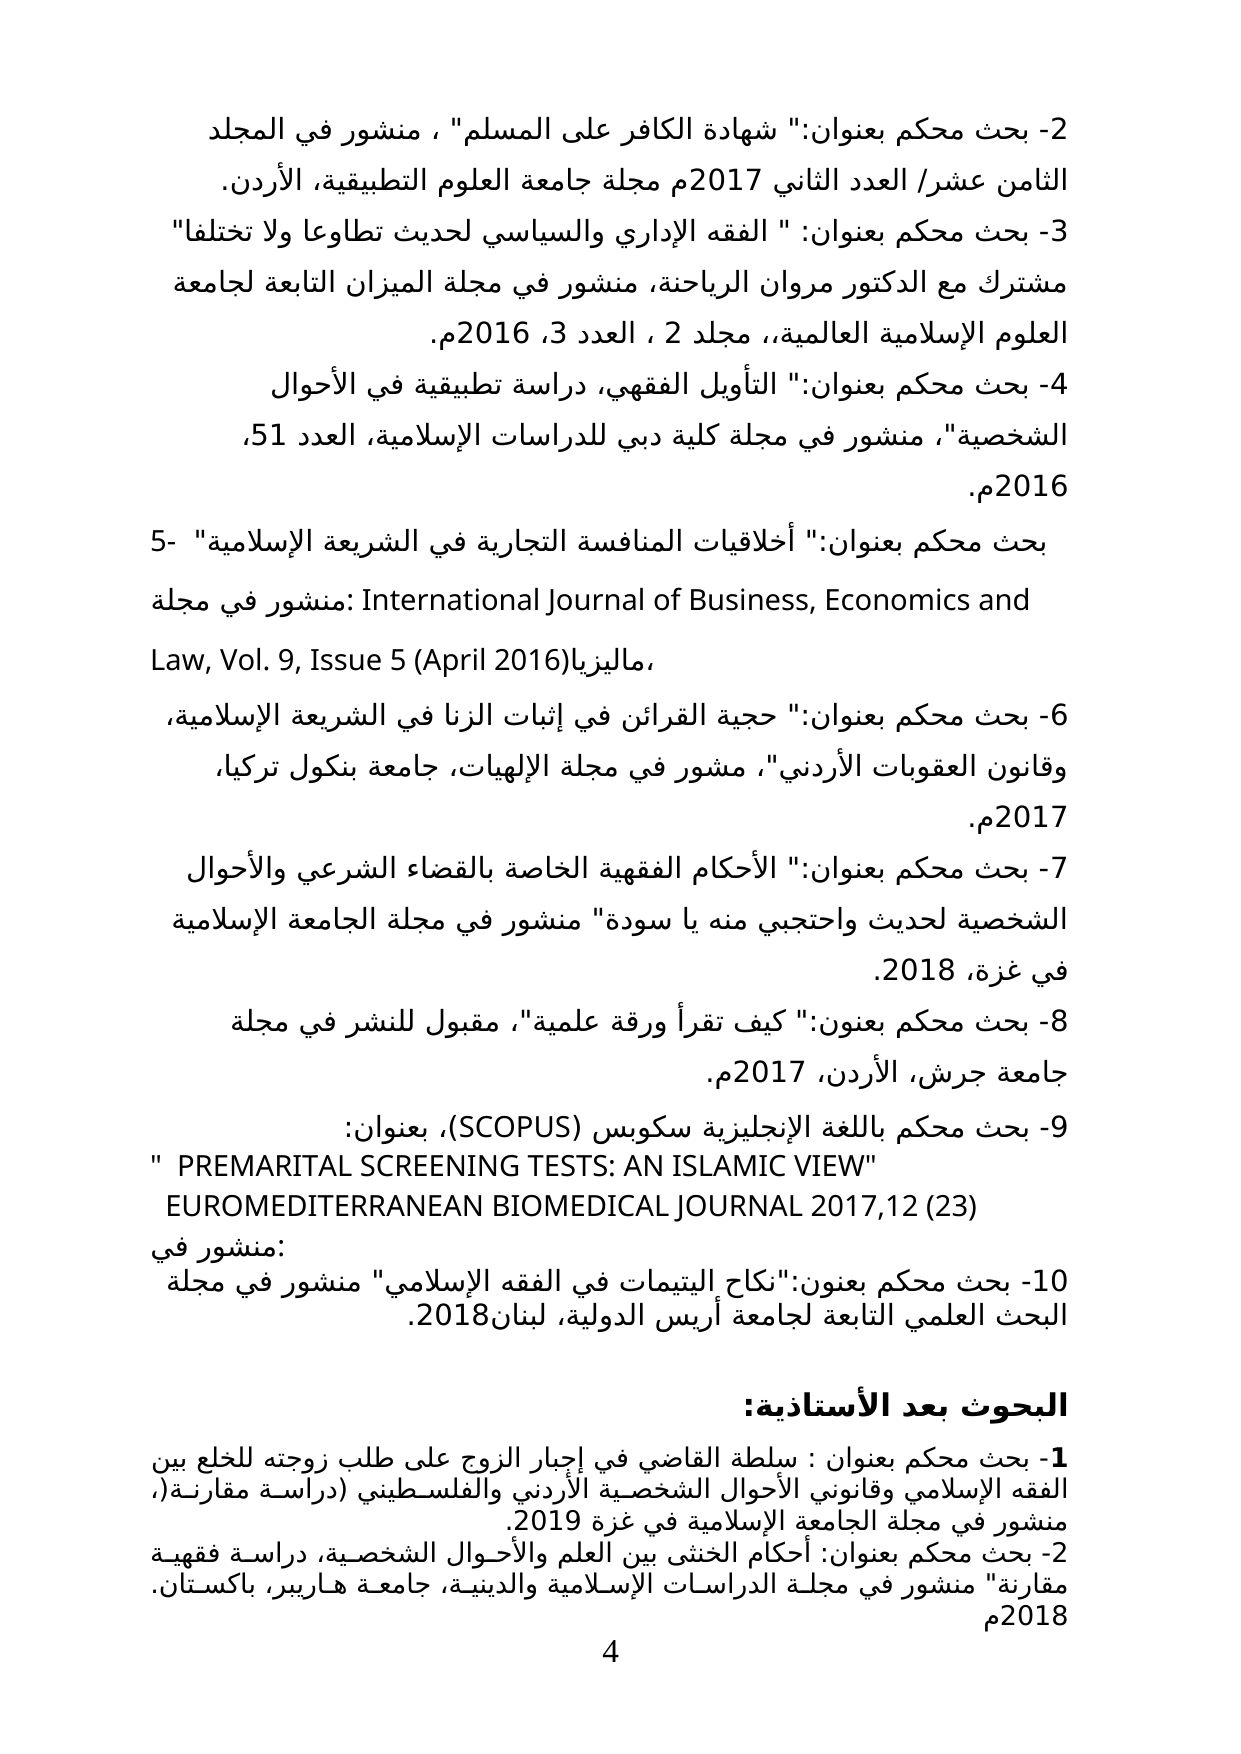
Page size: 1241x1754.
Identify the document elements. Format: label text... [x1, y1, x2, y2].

text 1- بحث محكم بعنوان : سلطة القاضي في إجبار الزوج على طلب زوجته للخلع بين الفقه الإسلامي وقانوني الأحوال الشخصية الأردني والفلسطيني (دراسة مقارنة(، منشور في مجلة الجامعة الإسلامية في غزة 2019. [150, 1442, 1069, 1537]
text 9- بحث محكم باللغة الإنجليزية سكوبس (SCOPUS)، بعنوان: [150, 1106, 1069, 1146]
text 7- بحث محكم بعنوان:" الأحكام الفقهية الخاصة بالقضاء الشرعي والأحوال الشخصية لحديث واحتجبي منه يا سودة" منشور في مجلة الجامعة الإسلامية في غزة، 2018. [150, 851, 1069, 987]
text 6- بحث محكم بعنوان:" حجية القرائن في إثبات الزنا في الشريعة الإسلامية، وقانون العقوبات الأردني"، مشور في مجلة الإلهيات، جامعة بنكول تركيا، 2017م. [150, 698, 1069, 834]
text EUROMEDITERRANEAN BIOMEDICAL JOURNAL 2017,12 (23) منشور في: [150, 1185, 1069, 1264]
text 10- بحث محكم بعنون:"نكاح اليتيمات في الفقه الإسلامي" منشور في مجلة البحث العلمي التابعة لجامعة أريس الدولية، لبنان2018. [150, 1264, 1069, 1332]
text 2- بحث محكم بعنوان:" شهادة الكافر على المسلم" ، منشور في المجلد الثامن عشر/ العدد الثاني 2017م مجلة جامعة العلوم التطبيقية، الأردن. [150, 112, 1069, 197]
text 2- بحث محكم بعنوان: أحكام الخنثى بين العلم والأحوال الشخصية، دراسة فقهية مقارنة" منشور في مجلة الدراسات الإسلامية والدينية، جامعة هاريبر، باكستان. 2018م [150, 1537, 1069, 1632]
text 8- بحث محكم بعنون:" كيف تقرأ ورقة علمية"، مقبول للنشر في مجلة جامعة جرش، الأردن، 2017م. [150, 1004, 1069, 1089]
text البحوث بعد الأستاذية: [150, 1388, 1069, 1424]
text " PREMARITAL SCREENING TESTS: AN ISLAMIC VIEW" [150, 1146, 1069, 1185]
text 3- بحث محكم بعنوان: " الفقه الإداري والسياسي لحديث تطاوعا ولا تختلفا" مشترك مع الدكتور مروان الرياحنة، منشور في مجلة الميزان التابعة لجامعة العلوم الإسلامية العالمية،، مجلد 2 ، العدد 3، 2016م. [150, 214, 1069, 350]
text 5- بحث محكم بعنوان:" أخلاقيات المنافسة التجارية في الشريعة الإسلامية" منشور في مجلة: International Journal of Business, Economics and Law, Vol. 9, Issue 5 (April 2016)ماليزيا، [150, 520, 1069, 678]
text 4- بحث محكم بعنوان:" التأويل الفقهي، دراسة تطبيقية في الأحوال الشخصية"، منشور في مجلة كلية دبي للدراسات الإسلامية، العدد 51، 2016م. [150, 367, 1069, 503]
